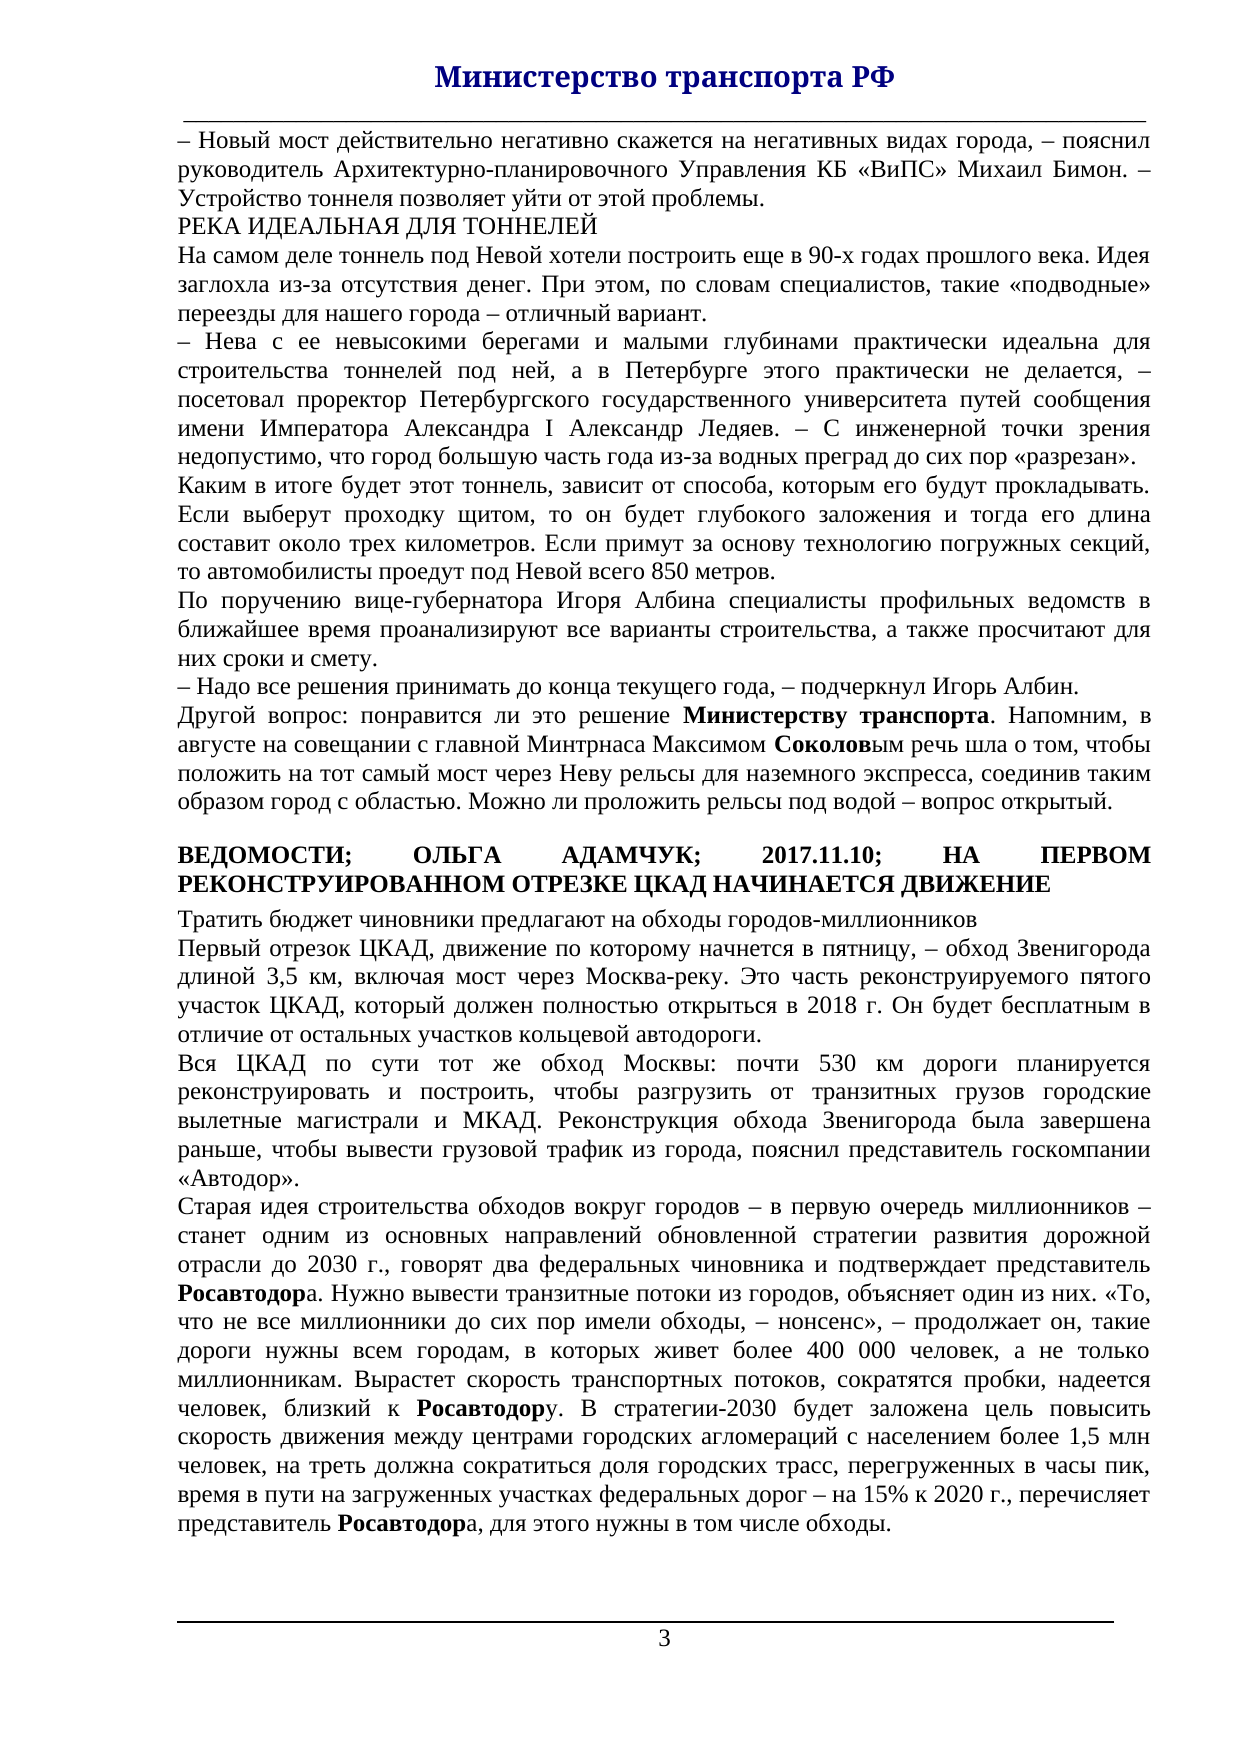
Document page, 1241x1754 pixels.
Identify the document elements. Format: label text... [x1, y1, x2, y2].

text Каким в итоге будет этот тоннель, зависит от способа, которым его будут прокладывать. Если выберут проходку щитом, то он будет глубокого заложения и тогда его длина составит около трех километров. Если примут за основу технологию погружных секций, то автомобилисты проедут под Невой всего 850 метров. [177, 470, 1152, 585]
subtitle ВЕДОМОСТИ; ОЛЬГА АДАМЧУК; 2017.11.10; НА ПЕРВОМ РЕКОНСТРУИРОВАННОМ ОТРЕЗКЕ ЦКАД НАЧИНАЕТСЯ ДВИЖЕНИЕ [177, 840, 1152, 898]
text Первый отрезок ЦКАД, движение по которому начнется в пятницу, – обход Звенигорода длиной 3,5 км, включая мост через Москва-реку. Это часть реконструируемого пятого участок ЦКАД, который должен полностью открыться в 2018 г. Он будет бесплатным в отличие от остальных участков кольцевой автодороги. [177, 933, 1152, 1048]
text Вся ЦКАД по сути тот же обход Москвы: почти 530 км дороги планируется реконструировать и построить, чтобы разгрузить от транзитных грузов городские вылетные магистрали и МКАД. Реконструкция обхода Звенигорода была завершена раньше, чтобы вывести грузовой трафик из города, пояснил представитель госкомпании «Автодор». [177, 1048, 1152, 1191]
text – Новый мост действительно негативно скажется на негативных видах города, – пояснил руководитель Архитектурно-планировочного Управления КБ «ВиПС» Михаил Бимон. – Устройство тоннеля позволяет уйти от этой проблемы. [177, 125, 1152, 211]
text Старая идея строительства обходов вокруг городов – в первую очередь миллионников – станет одним из основных направлений обновленной стратегии развития дорожной отрасли до 2030 г., говорят два федеральных чиновника и подтверждает представитель Росавтодора. Нужно вывести транзитные потоки из городов, объясняет один из них. «То, что не все миллионники до сих пор имели обходы, – нонсенс», – продолжает он, такие дороги нужны всем городам, в которых живет более 400 000 человек, а не только миллионникам. Вырастет скорость транспортных потоков, сократятся пробки, надеется человек, близкий к Росавтодору. В стратегии-2030 будет заложена цель повысить скорость движения между центрами городских агломераций с населением более 1,5 млн человек, на треть должна сократиться доля городских трасс, перегруженных в часы пик, время в пути на загруженных участках федеральных дорог – на 15% к 2020 г., перечисляет представитель Росавтодора, для этого нужны в том числе обходы. [177, 1191, 1152, 1536]
text РЕКА ИДЕАЛЬНАЯ ДЛЯ ТОННЕЛЕЙ [177, 211, 1152, 240]
text Тратить бюджет чиновники предлагают на обходы городов-миллионников [177, 904, 1152, 933]
text Другой вопрос: понравится ли это решение Министерству транспорта. Напомним, в августе на совещании с главной Минтрнаса Максимом Соколовым речь шла о том, чтобы положить на тот самый мост через Неву рельсы для наземного экспресса, соединив таким образом город с областью. Можно ли проложить рельсы под водой – вопрос открытый. [177, 700, 1152, 815]
text – Надо все решения принимать до конца текущего года, – подчеркнул Игорь Албин. [177, 671, 1152, 700]
text На самом деле тоннель под Невой хотели построить еще в 90-х годах прошлого века. Идея заглохла из-за отсутствия денег. При этом, по словам специалистов, такие «подводные» переезды для нашего города – отличный вариант. [177, 240, 1152, 326]
text – Нева с ее невысокими берегами и малыми глубинами практически идеальна для строительства тоннелей под ней, а в Петербурге этого практически не делается, – посетовал проректор Петербургского государственного университета путей сообщения имени Императора Александра I Александр Ледяев. – С инженерной точки зрения недопустимо, что город большую часть года из-за водных преград до сих пор «разрезан». [177, 326, 1152, 470]
text По поручению вице-губернатора Игоря Албина специалисты профильных ведомств в ближайшее время проанализируют все варианты строительства, а также просчитают для них сроки и смету. [177, 585, 1152, 671]
